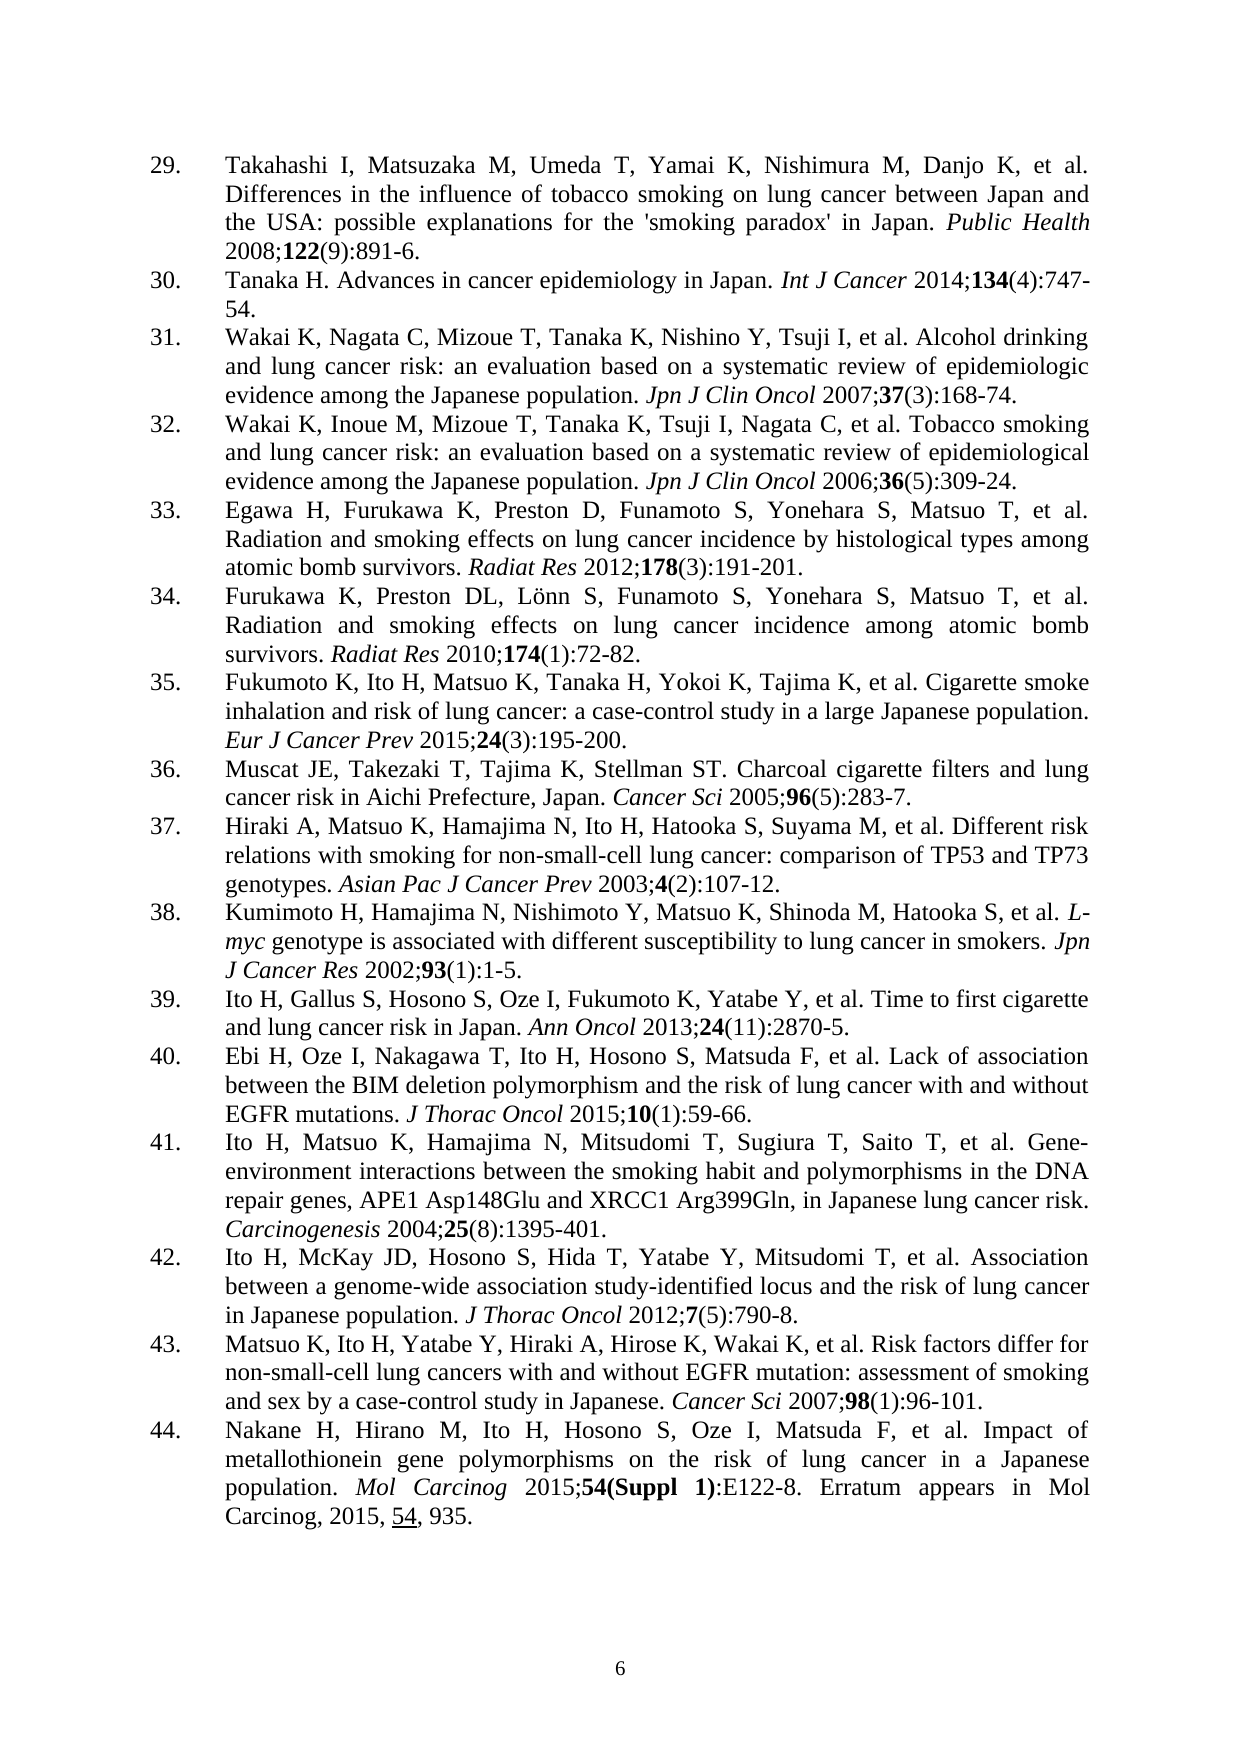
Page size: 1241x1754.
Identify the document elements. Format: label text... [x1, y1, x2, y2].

text 41. Ito H, Matsuo K, Hamajima N, Mitsudomi T, Sugiura T, Saito T, et al. Gene-environment interactions between the smoking habit and polymorphisms in the DNA repair genes, APE1 Asp148Glu and XRCC1 Arg399Gln, in Japanese lung cancer risk. Carcinogenesis 2004;25(8):1395-401. [150, 1127, 1090, 1242]
text 39. Ito H, Gallus S, Hosono S, Oze I, Fukumoto K, Yatabe Y, et al. Time to first cigarette and lung cancer risk in Japan. Ann Oncol 2013;24(11):2870-5. [150, 984, 1090, 1041]
text 33. Egawa H, Furukawa K, Preston D, Funamoto S, Yonehara S, Matsuo T, et al. Radiation and smoking effects on lung cancer incidence by histological types among atomic bomb survivors. Radiat Res 2012;178(3):191-201. [150, 495, 1090, 581]
text 38. Kumimoto H, Hamajima N, Nishimoto Y, Matsuo K, Shinoda M, Hatooka S, et al. L-myc genotype is associated with different susceptibility to lung cancer in smokers. Jpn J Cancer Res 2002;93(1):1-5. [150, 897, 1090, 984]
text 29. Takahashi I, Matsuzaka M, Umeda T, Yamai K, Nishimura M, Danjo K, et al. Differences in the influence of tobacco smoking on lung cancer between Japan and the USA: possible explanations for the 'smoking paradox' in Japan. Public Health 2008;122(9):891-6. [150, 150, 1090, 265]
text 34. Furukawa K, Preston DL, Lönn S, Funamoto S, Yonehara S, Matsuo T, et al. Radiation and smoking effects on lung cancer incidence among atomic bomb survivors. Radiat Res 2010;174(1):72-82. [150, 581, 1090, 667]
text 30. Tanaka H. Advances in cancer epidemiology in Japan. Int J Cancer 2014;134(4):747-54. [150, 265, 1090, 322]
text 44. Nakane H, Hirano M, Ito H, Hosono S, Oze I, Matsuda F, et al. Impact of metallothionein gene polymorphisms on the risk of lung cancer in a Japanese population. Mol Carcinog 2015;54(Suppl 1):E122-8. Erratum appears in Mol Carcinog, 2015, 54, 935. [150, 1415, 1090, 1530]
text 31. Wakai K, Nagata C, Mizoue T, Tanaka K, Nishino Y, Tsuji I, et al. Alcohol drinking and lung cancer risk: an evaluation based on a systematic review of epidemiologic evidence among the Japanese population. Jpn J Clin Oncol 2007;37(3):168-74. [150, 322, 1090, 409]
text 36. Muscat JE, Takezaki T, Tajima K, Stellman ST. Charcoal cigarette filters and lung cancer risk in Aichi Prefecture, Japan. Cancer Sci 2005;96(5):283-7. [150, 754, 1090, 811]
text 32. Wakai K, Inoue M, Mizoue T, Tanaka K, Tsuji I, Nagata C, et al. Tobacco smoking and lung cancer risk: an evaluation based on a systematic review of epidemiological evidence among the Japanese population. Jpn J Clin Oncol 2006;36(5):309-24. [150, 409, 1090, 495]
text 43. Matsuo K, Ito H, Yatabe Y, Hiraki A, Hirose K, Wakai K, et al. Risk factors differ for non-small-cell lung cancers with and without EGFR mutation: assessment of smoking and sex by a case-control study in Japanese. Cancer Sci 2007;98(1):96-101. [150, 1329, 1090, 1415]
text 40. Ebi H, Oze I, Nakagawa T, Ito H, Hosono S, Matsuda F, et al. Lack of association between the BIM deletion polymorphism and the risk of lung cancer with and without EGFR mutations. J Thorac Oncol 2015;10(1):59-66. [150, 1041, 1090, 1127]
text 42. Ito H, McKay JD, Hosono S, Hida T, Yatabe Y, Mitsudomi T, et al. Association between a genome-wide association study-identified locus and the risk of lung cancer in Japanese population. J Thorac Oncol 2012;7(5):790-8. [150, 1242, 1090, 1329]
text 37. Hiraki A, Matsuo K, Hamajima N, Ito H, Hatooka S, Suyama M, et al. Different risk relations with smoking for non-small-cell lung cancer: comparison of TP53 and TP73 genotypes. Asian Pac J Cancer Prev 2003;4(2):107-12. [150, 811, 1090, 897]
text 35. Fukumoto K, Ito H, Matsuo K, Tanaka H, Yokoi K, Tajima K, et al. Cigarette smoke inhalation and risk of lung cancer: a case-control study in a large Japanese population. Eur J Cancer Prev 2015;24(3):195-200. [150, 667, 1090, 754]
